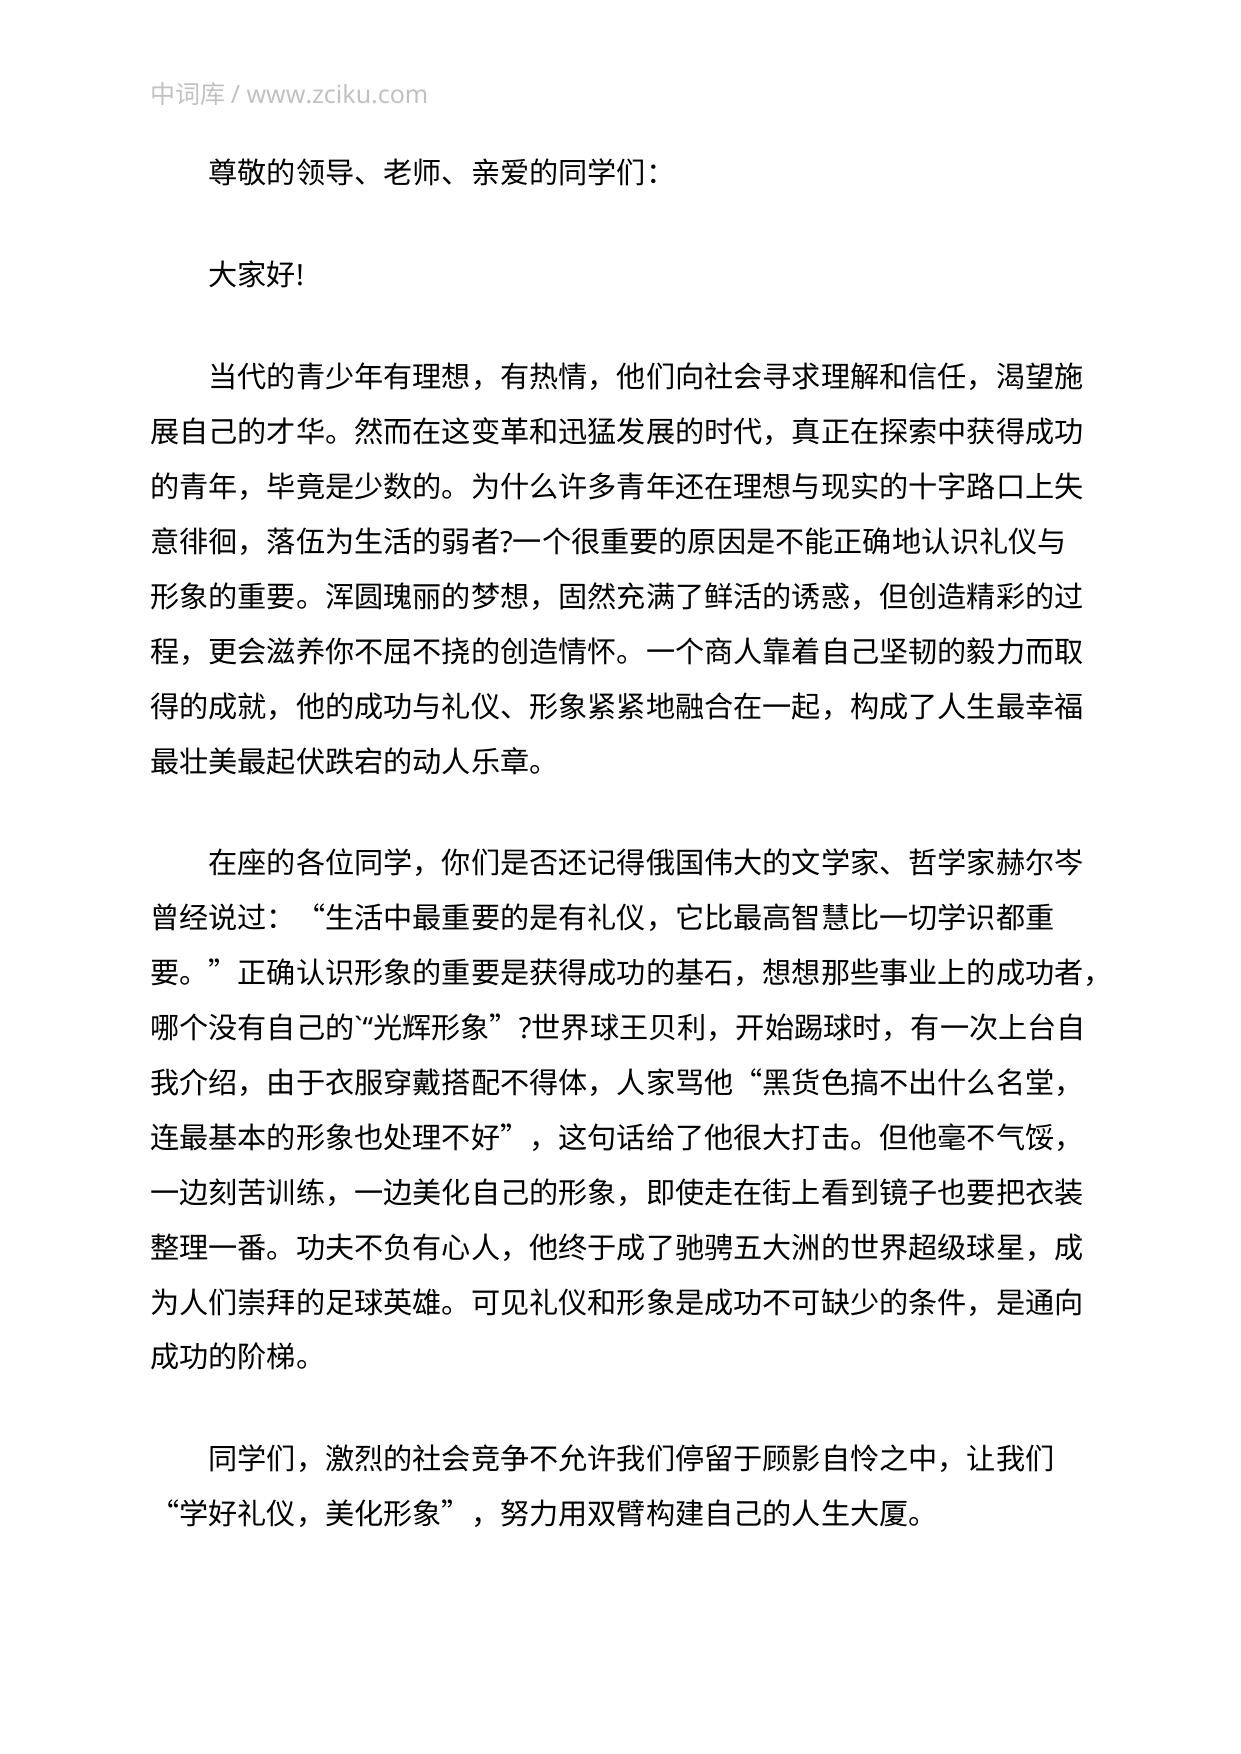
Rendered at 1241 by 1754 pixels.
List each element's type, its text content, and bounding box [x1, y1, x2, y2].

text 大家好! [150, 252, 1090, 294]
text 在座的各位同学，你们是否还记得俄国伟大的文学家、哲学家赫尔岑曾经说过：“生活中最重要的是有礼仪，它比最高智慧比一切学识都重要。”正确认识形象的重要是获得成功的基石，想想那些事业上的成功者，哪个没有自己的`“光辉形象”?世界球王贝利，开始踢球时，有一次上台自我介绍，由于衣服穿戴搭配不得体，人家骂他“黑货色搞不出什么名堂，连最基本的形象也处理不好”，这句话给了他很大打击。但他毫不气馁，一边刻苦训练，一边美化自己的形象，即使走在街上看到镜子也要把衣装整理一番。功夫不负有心人，他终于成了驰骋五大洲的世界超级球星，成为人们崇拜的足球英雄。可见礼仪和形象是成功不可缺少的条件，是通向成功的阶梯。 [150, 840, 1090, 1376]
text 同学们，激烈的社会竞争不允许我们停留于顾影自怜之中，让我们“学好礼仪，美化形象”，努力用双臂构建自己的人生大厦。 [150, 1436, 1090, 1533]
text 当代的青少年有理想，有热情，他们向社会寻求理解和信任，渴望施展自己的才华。然而在这变革和迅猛发展的时代，真正在探索中获得成功的青年，毕竟是少数的。为什么许多青年还在理想与现实的十字路口上失意徘徊，落伍为生活的弱者?一个很重要的原因是不能正确地认识礼仪与形象的重要。浑圆瑰丽的梦想，固然充满了鲜活的诱惑，但创造精彩的过程，更会滋养你不屈不挠的创造情怀。一个商人靠着自己坚韧的毅力而取得的成就，他的成功与礼仪、形象紧紧地融合在一起，构成了人生最幸福最壮美最起伏跌宕的动人乐章。 [150, 354, 1090, 780]
text 尊敬的领导、老师、亲爱的同学们： [150, 150, 1090, 192]
